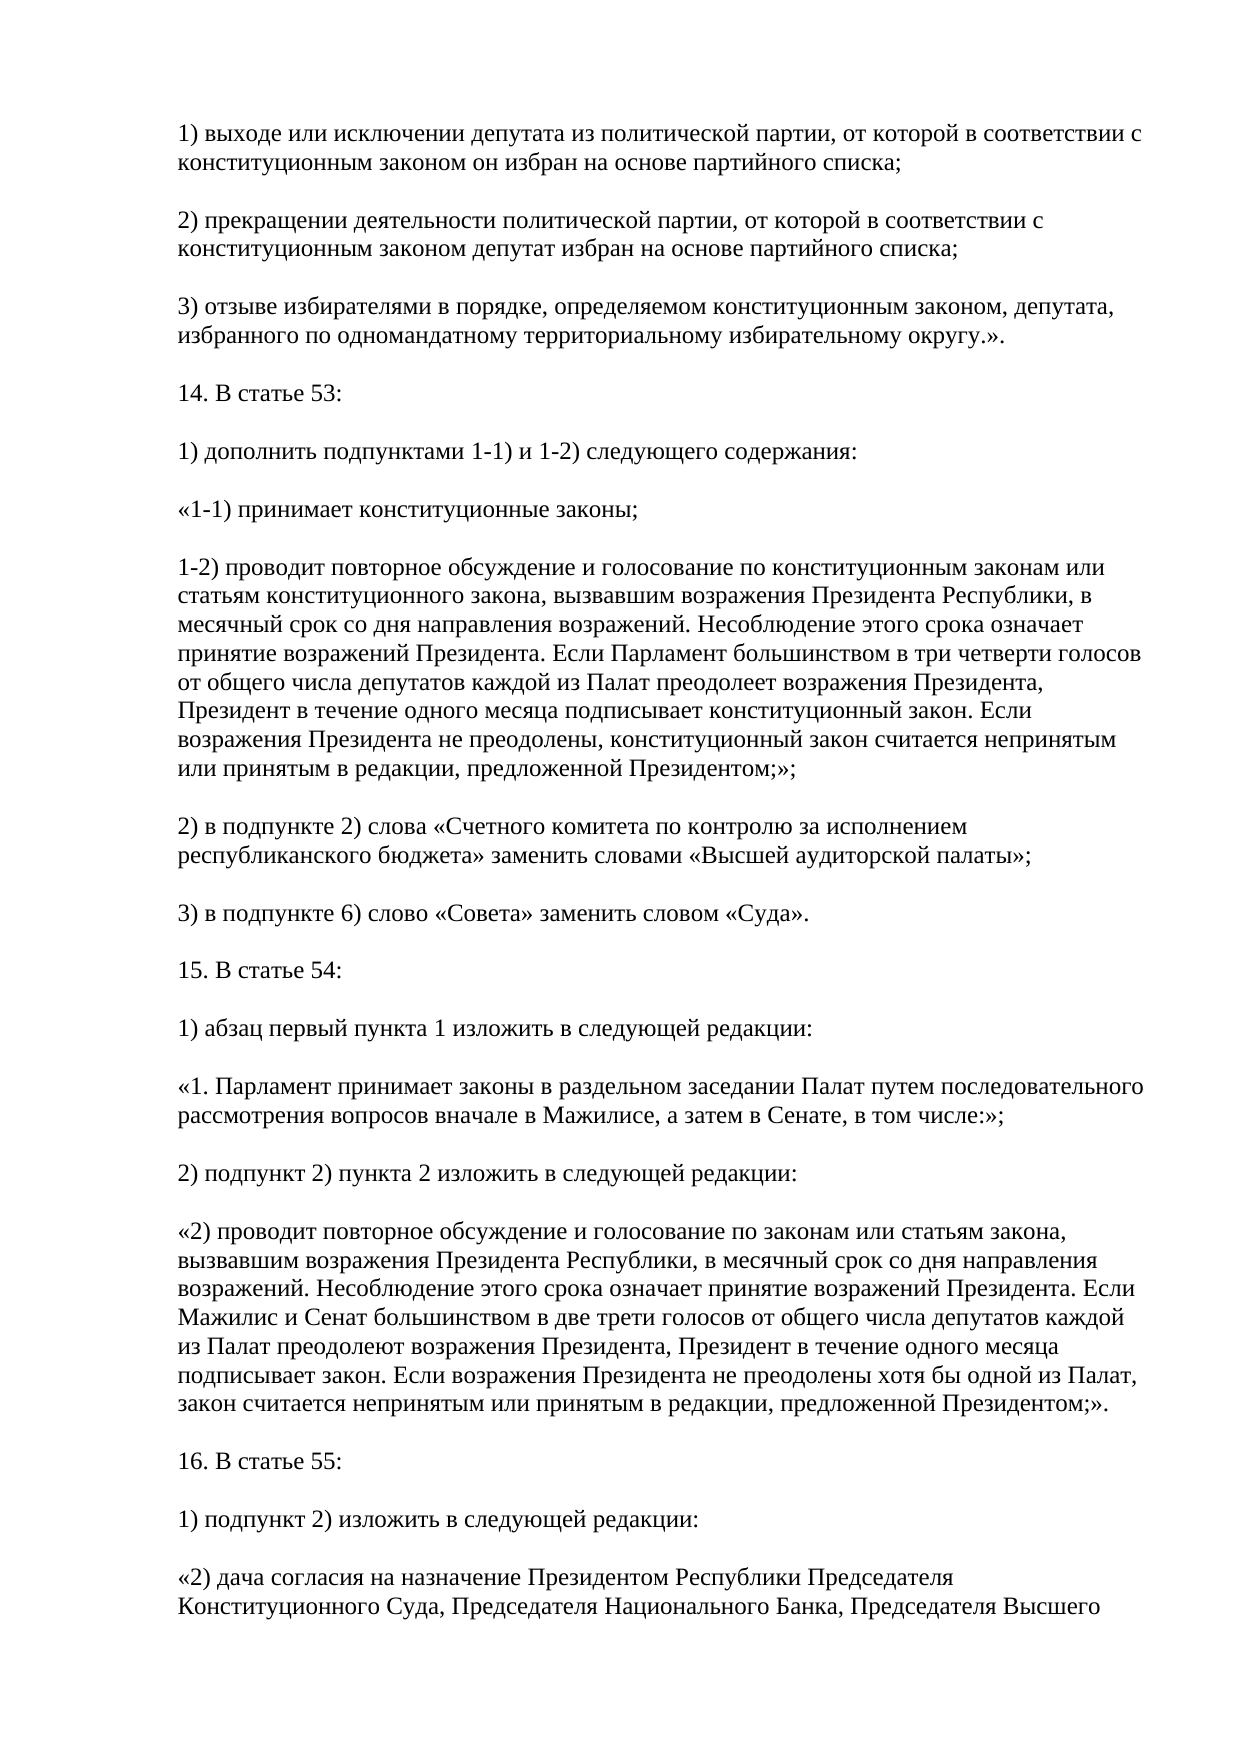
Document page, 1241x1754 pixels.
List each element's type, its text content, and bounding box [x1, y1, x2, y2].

text 1) выходе или исключении депутата из политической партии, от которой в соответствии с конституционным законом он избран на основе партийного списка; [177, 118, 1152, 176]
text «1-1) принимает конституционные законы; [177, 494, 1152, 523]
text 3) в подпункте 6) слово «Совета» заменить словом «Суда». [177, 898, 1152, 926]
text 2) в подпункте 2) слова «Счетного комитета по контролю за исполнением республиканского бюджета» заменить словами «Высшей аудиторской палаты»; [177, 811, 1152, 868]
text 3) отзыве избирателями в порядке, определяемом конституционным законом, депутата, избранного по одномандатному территориальному избирательному округу.». [177, 291, 1152, 349]
text «1. Парламент принимает законы в раздельном заседании Палат путем последовательного рассмотрения вопросов вначале в Мажилисе, а затем в Сенате, в том числе:»; [177, 1071, 1152, 1129]
text 1-2) проводит повторное обсуждение и голосование по конституционным законам или статьям конституционного закона, вызвавшим возражения Президента Республики, в месячный срок со дня направления возражений. Несоблюдение этого срока означает принятие возражений Президента. Если Парламент большинством в три четверти голосов от общего числа депутатов каждой из Палат преодолеет возражения Президента, Президент в течение одного месяца подписывает конституционный закон. Если возражения Президента не преодолены, конституционный закон считается непринятым или принятым в редакции, предложенной Президентом;»; [177, 552, 1152, 782]
text 1) подпункт 2) изложить в следующей редакции: [177, 1504, 1152, 1533]
text 2) прекращении деятельности политической партии, от которой в соответствии с конституционным законом депутат избран на основе партийного списка; [177, 205, 1152, 262]
text 14. В статье 53: [177, 378, 1152, 407]
text 16. В статье 55: [177, 1446, 1152, 1475]
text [177, 1562, 1152, 1620]
text 1) абзац первый пункта 1 изложить в следующей редакции: [177, 1013, 1152, 1042]
text 15. В статье 54: [177, 956, 1152, 984]
text 1) дополнить подпунктами 1-1) и 1-2) следующего содержания: [177, 436, 1152, 465]
text «2) проводит повторное обсуждение и голосование по законам или статьям закона, вызвавшим возражения Президента Республики, в месячный срок со дня направления возражений. Несоблюдение этого срока означает принятие возражений Президента. Если Мажилис и Сенат большинством в две трети голосов от общего числа депутатов каждой из Палат преодолеют возражения Президента, Президент в течение одного месяца подписывает закон. Если возражения Президента не преодолены хотя бы одной из Палат, закон считается непринятым или принятым в редакции, предложенной Президентом;». [177, 1216, 1152, 1417]
text 2) подпункт 2) пункта 2 изложить в следующей редакции: [177, 1158, 1152, 1187]
